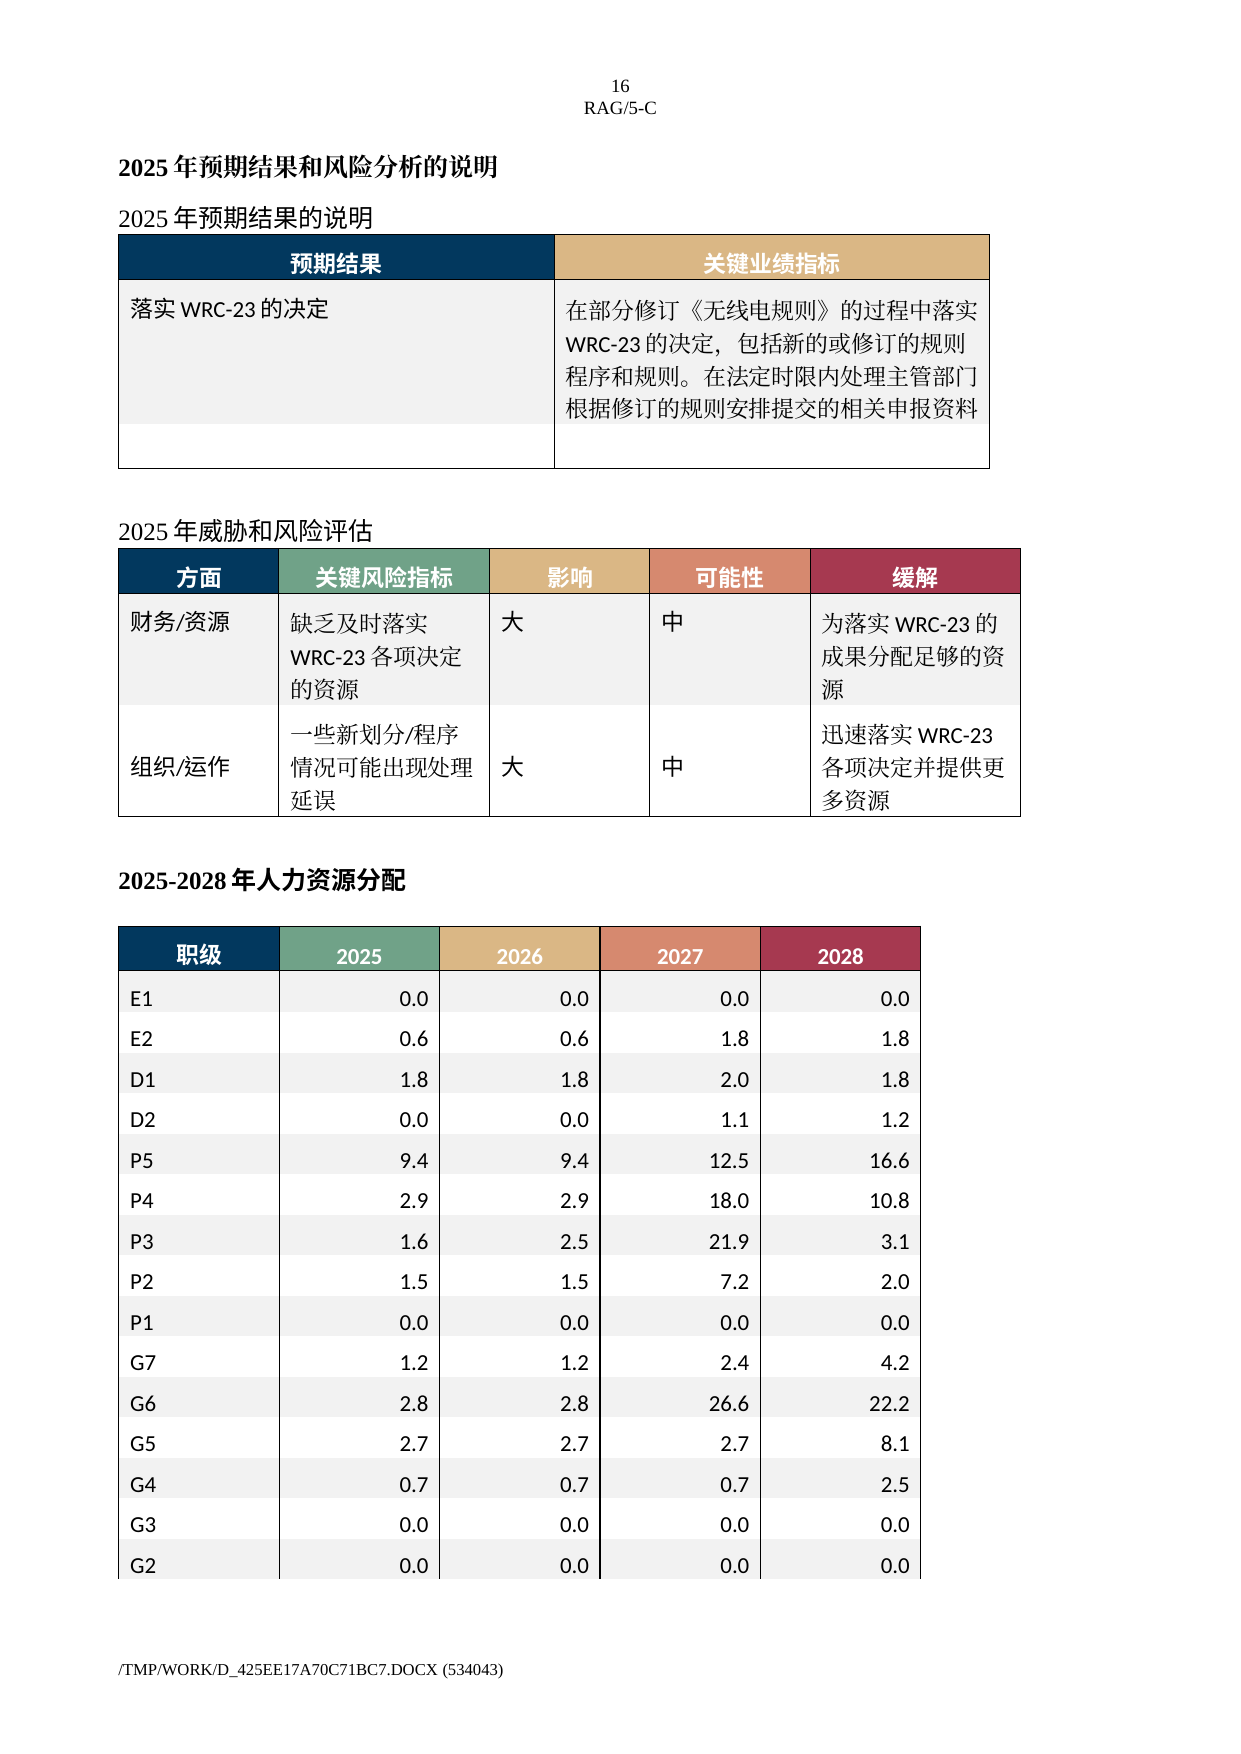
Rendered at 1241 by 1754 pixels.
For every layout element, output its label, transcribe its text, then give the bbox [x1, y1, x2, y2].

table_header 影响 [490, 549, 649, 593]
table_cell P1 [119, 1296, 279, 1336]
table_cell 0.0 [440, 1093, 599, 1133]
table_cell G2 [119, 1539, 279, 1579]
table_cell 2.0 [601, 1053, 760, 1093]
table_cell G5 [119, 1417, 279, 1458]
table_cell 1.8 [761, 1012, 920, 1052]
table_cell 0.0 [440, 1539, 599, 1579]
table_cell 落实WRC-23的决定 [119, 280, 554, 424]
table_cell 0.0 [280, 1093, 439, 1133]
table_cell 1.1 [601, 1093, 760, 1133]
table_cell 0.0 [280, 1498, 439, 1539]
table_cell 0.0 [761, 971, 920, 1012]
table_cell 2.5 [761, 1458, 920, 1498]
table_cell 2.7 [440, 1417, 599, 1458]
table_cell 财务/资源 [119, 594, 278, 705]
table_cell 0.6 [280, 1012, 439, 1052]
table_cell 4.2 [761, 1336, 920, 1377]
table_cell 大 [490, 705, 649, 816]
table_cell 9.4 [280, 1134, 439, 1174]
table_cell P2 [119, 1255, 279, 1296]
table_cell 16.6 [761, 1134, 920, 1174]
table_cell 组织/运作 [119, 705, 278, 816]
table_cell 2.7 [601, 1417, 760, 1458]
table_header 可能性 [650, 549, 810, 593]
table_cell 1.6 [280, 1215, 439, 1255]
table_header 2027 [601, 927, 760, 970]
table_cell 0.7 [280, 1458, 439, 1498]
table_cell 迅速落实WRC-23各项决定并提供更多资源 [811, 705, 1020, 816]
table_header 2025 [280, 927, 439, 970]
table_cell 0.0 [601, 1498, 760, 1539]
table_cell G4 [119, 1458, 279, 1498]
table_cell 0.0 [280, 1539, 439, 1579]
table_cell G7 [119, 1336, 279, 1377]
table_cell 1.8 [280, 1053, 439, 1093]
table_cell P5 [119, 1134, 279, 1174]
table_cell [119, 424, 554, 467]
table_cell 0.0 [761, 1498, 920, 1539]
table_cell 0.0 [601, 1296, 760, 1336]
table_cell D1 [119, 1053, 279, 1093]
table_header 方面 [119, 549, 278, 593]
table_cell 1.8 [761, 1053, 920, 1093]
table_cell [555, 424, 989, 467]
table_header 2028 [761, 927, 920, 970]
table_cell 3.1 [761, 1215, 920, 1255]
table_cell 0.0 [761, 1296, 920, 1336]
table_header 2026 [440, 927, 599, 970]
table_cell G3 [119, 1498, 279, 1539]
table_cell 22.2 [761, 1377, 920, 1417]
table_header 职级 [119, 927, 279, 970]
table_cell 中 [650, 594, 810, 705]
table_cell 1.2 [440, 1336, 599, 1377]
table_cell 1.5 [440, 1255, 599, 1296]
table_header 预期结果 [119, 235, 554, 279]
table_header 关键业绩指标 [555, 235, 989, 279]
table_cell 1.8 [601, 1012, 760, 1052]
table_cell 0.0 [440, 1498, 599, 1539]
table_cell 2.8 [280, 1377, 439, 1417]
table_cell 0.0 [440, 971, 599, 1012]
table_cell 2.9 [280, 1174, 439, 1214]
table_cell 1.2 [280, 1336, 439, 1377]
table_cell 0.7 [440, 1458, 599, 1498]
table_header 关键风险指标 [279, 549, 489, 593]
subtitle 2025-2028年人力资源分配 [118, 863, 1122, 897]
table_cell 10.8 [761, 1174, 920, 1214]
table_cell 0.0 [280, 1296, 439, 1336]
table_cell 7.2 [601, 1255, 760, 1296]
table_cell 缺乏及时落实WRC-23各项决定的资源 [279, 594, 489, 705]
table_cell 1.2 [761, 1093, 920, 1133]
table_cell 8.1 [761, 1417, 920, 1458]
table_cell 1.5 [280, 1255, 439, 1296]
table_cell 在部分修订《无线电规则》的过程中落实WRC-23的决定，包括新的或修订的规则程序和规则。在法定时限内处理主管部门根据修订的规则安排提交的相关申报资料 [555, 280, 989, 424]
table_cell 2.8 [440, 1377, 599, 1417]
table_cell 0.0 [761, 1539, 920, 1579]
table_cell 一些新划分/程序情况可能出现处理延误 [279, 705, 489, 816]
table_cell 2.9 [440, 1174, 599, 1214]
table_cell 0.0 [440, 1296, 599, 1336]
table_cell G6 [119, 1377, 279, 1417]
table_cell 0.0 [601, 971, 760, 1012]
table_cell 0.6 [440, 1012, 599, 1052]
table_cell 2.4 [601, 1336, 760, 1377]
table_cell 0.7 [601, 1458, 760, 1498]
subtitle 2025年预期结果的说明 [118, 200, 1122, 234]
table_cell 9.4 [440, 1134, 599, 1174]
table_cell 2.7 [280, 1417, 439, 1458]
table_cell 21.9 [601, 1215, 760, 1255]
table_cell 0.0 [601, 1539, 760, 1579]
table_cell 为落实WRC-23的成果分配足够的资源 [811, 594, 1020, 705]
table_cell 12.5 [601, 1134, 760, 1174]
table_cell D2 [119, 1093, 279, 1133]
table_cell 大 [490, 594, 649, 705]
table_cell 中 [650, 705, 810, 816]
table_cell 0.0 [280, 971, 439, 1012]
table_cell E1 [119, 971, 279, 1012]
table_header 缓解 [811, 549, 1020, 593]
subtitle 2025年预期结果和风险分析的说明 [118, 148, 1122, 184]
table_cell E2 [119, 1012, 279, 1052]
table_cell 26.6 [601, 1377, 760, 1417]
table_cell 2.5 [440, 1215, 599, 1255]
table_cell 1.8 [440, 1053, 599, 1093]
table_cell 18.0 [601, 1174, 760, 1214]
table_cell P3 [119, 1215, 279, 1255]
subtitle 2025年威胁和风险评估 [118, 514, 1122, 548]
table_cell P4 [119, 1174, 279, 1214]
table_cell 2.0 [761, 1255, 920, 1296]
